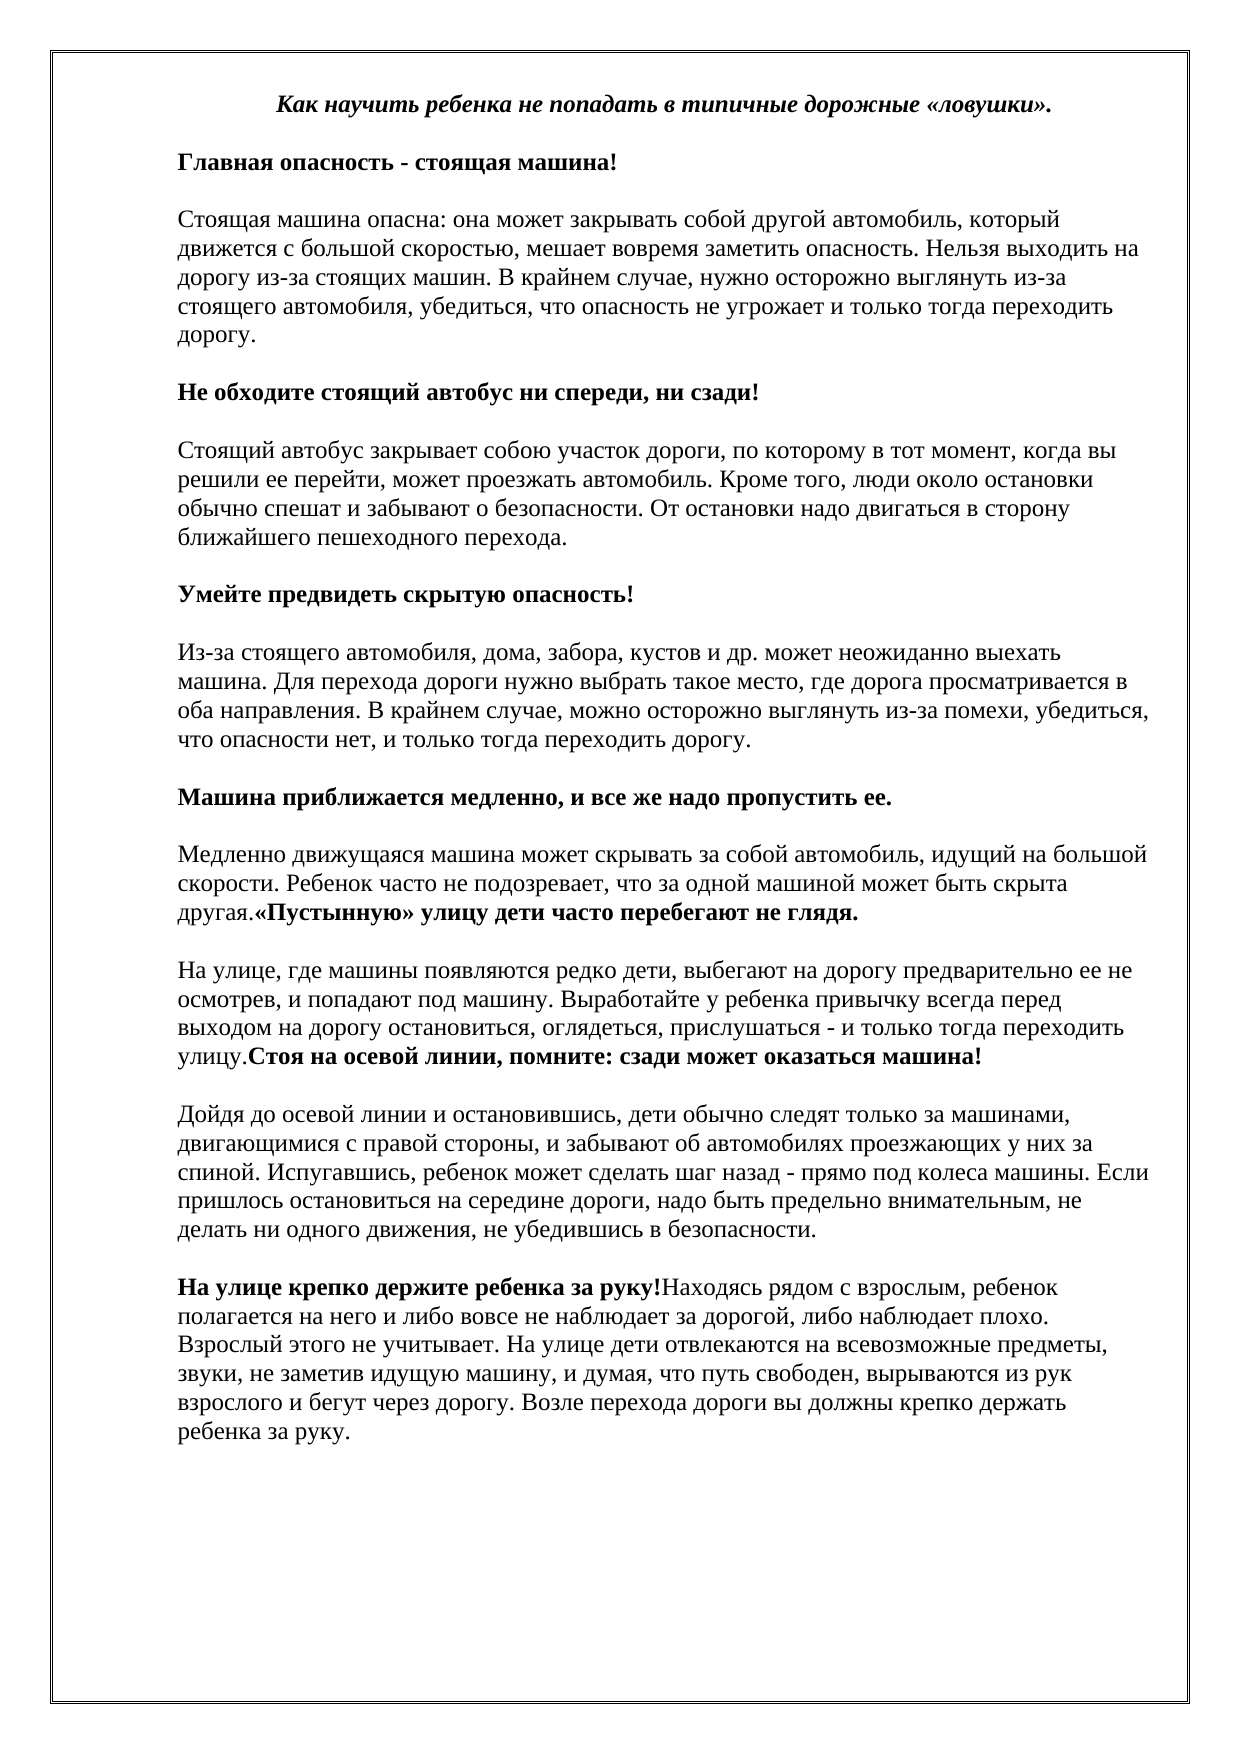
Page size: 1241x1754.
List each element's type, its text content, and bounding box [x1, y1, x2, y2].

text На улице крепко держите ребенка за руку!Находясь рядом с взрослым, ребенок полагается на него и либо вовсе не наблюдает за дорогой, либо наблюдает плохо. Взрослый этого не учитывает. На улице дети отвлекаются на всевозможные предметы, звуки, не заметив идущую машину, и думая, что путь свободен, вырываются из рук взрослого и бегут через дорогу. Возле перехода дороги вы должны крепко держать ребенка за руку. [177, 1272, 1152, 1444]
text Медленно движущаяся машина может скрывать за собой автомобиль, идущий на большой скорости. Ребенок часто не подозревает, что за одной машиной может быть скрыта другая.«Пустынную» улицу дети часто перебегают не глядя. [177, 839, 1152, 926]
text Дойдя до осевой линии и остановившись, дети обычно следят только за машинами, двигающимися с правой стороны, и забывают об автомобилях проезжающих у них за спиной. Испугавшись, ребенок может сделать шаг назад - прямо под колеса машины. Если пришлось остановиться на середине дороги, надо быть предельно внимательным, не делать ни одного движения, не убедившись в безопасности. [177, 1099, 1152, 1243]
text На улице, где машины появляются редко дети, выбегают на дорогу предварительно ее не осмотрев, и попадают под машину. Выработайте у ребенка привычку всегда перед выходом на дорогу остановиться, оглядеться, прислушаться - и только тогда переходить улицу.Стоя на осевой линии, помните: сзади может оказаться машина! [177, 955, 1152, 1070]
text Не обходите стоящий автобус ни спереди, ни сзади! [177, 377, 1152, 406]
text Машина приближается медленно, и все же надо пропустить ее. [177, 782, 1152, 810]
text Главная опасность - стоящая машина! [177, 147, 1152, 175]
text Как научить ребенка не попадать в типичные дорожные «ловушки». [177, 89, 1152, 117]
text Стоящий автобус закрывает собою участок дороги, по которому в тот момент, когда вы решили ее перейти, может проезжать автомобиль. Кроме того, люди около остановки обычно спешат и забывают о безопасности. От остановки надо двигаться в сторону ближайшего пешеходного перехода. [177, 435, 1152, 550]
text Умейте предвидеть скрытую опасность! [177, 579, 1152, 608]
text Стоящая машина опасна: она может закрывать собой другой автомобиль, который движется с большой скоростью, мешает вовремя заметить опасность. Нельзя выходить на дорогу из-за стоящих машин. В крайнем случае, нужно осторожно выглянуть из-за стоящего автомобиля, убедиться, что опасность не угрожает и только тогда переходить дорогу. [177, 204, 1152, 348]
text Из-за стоящего автомобиля, дома, забора, кустов и др. может неожиданно выехать машина. Для перехода дороги нужно выбрать такое место, где дорога просматривается в оба направления. В крайнем случае, можно осторожно выглянуть из-за помехи, убедиться, что опасности нет, и только тогда переходить дорогу. [177, 637, 1152, 752]
